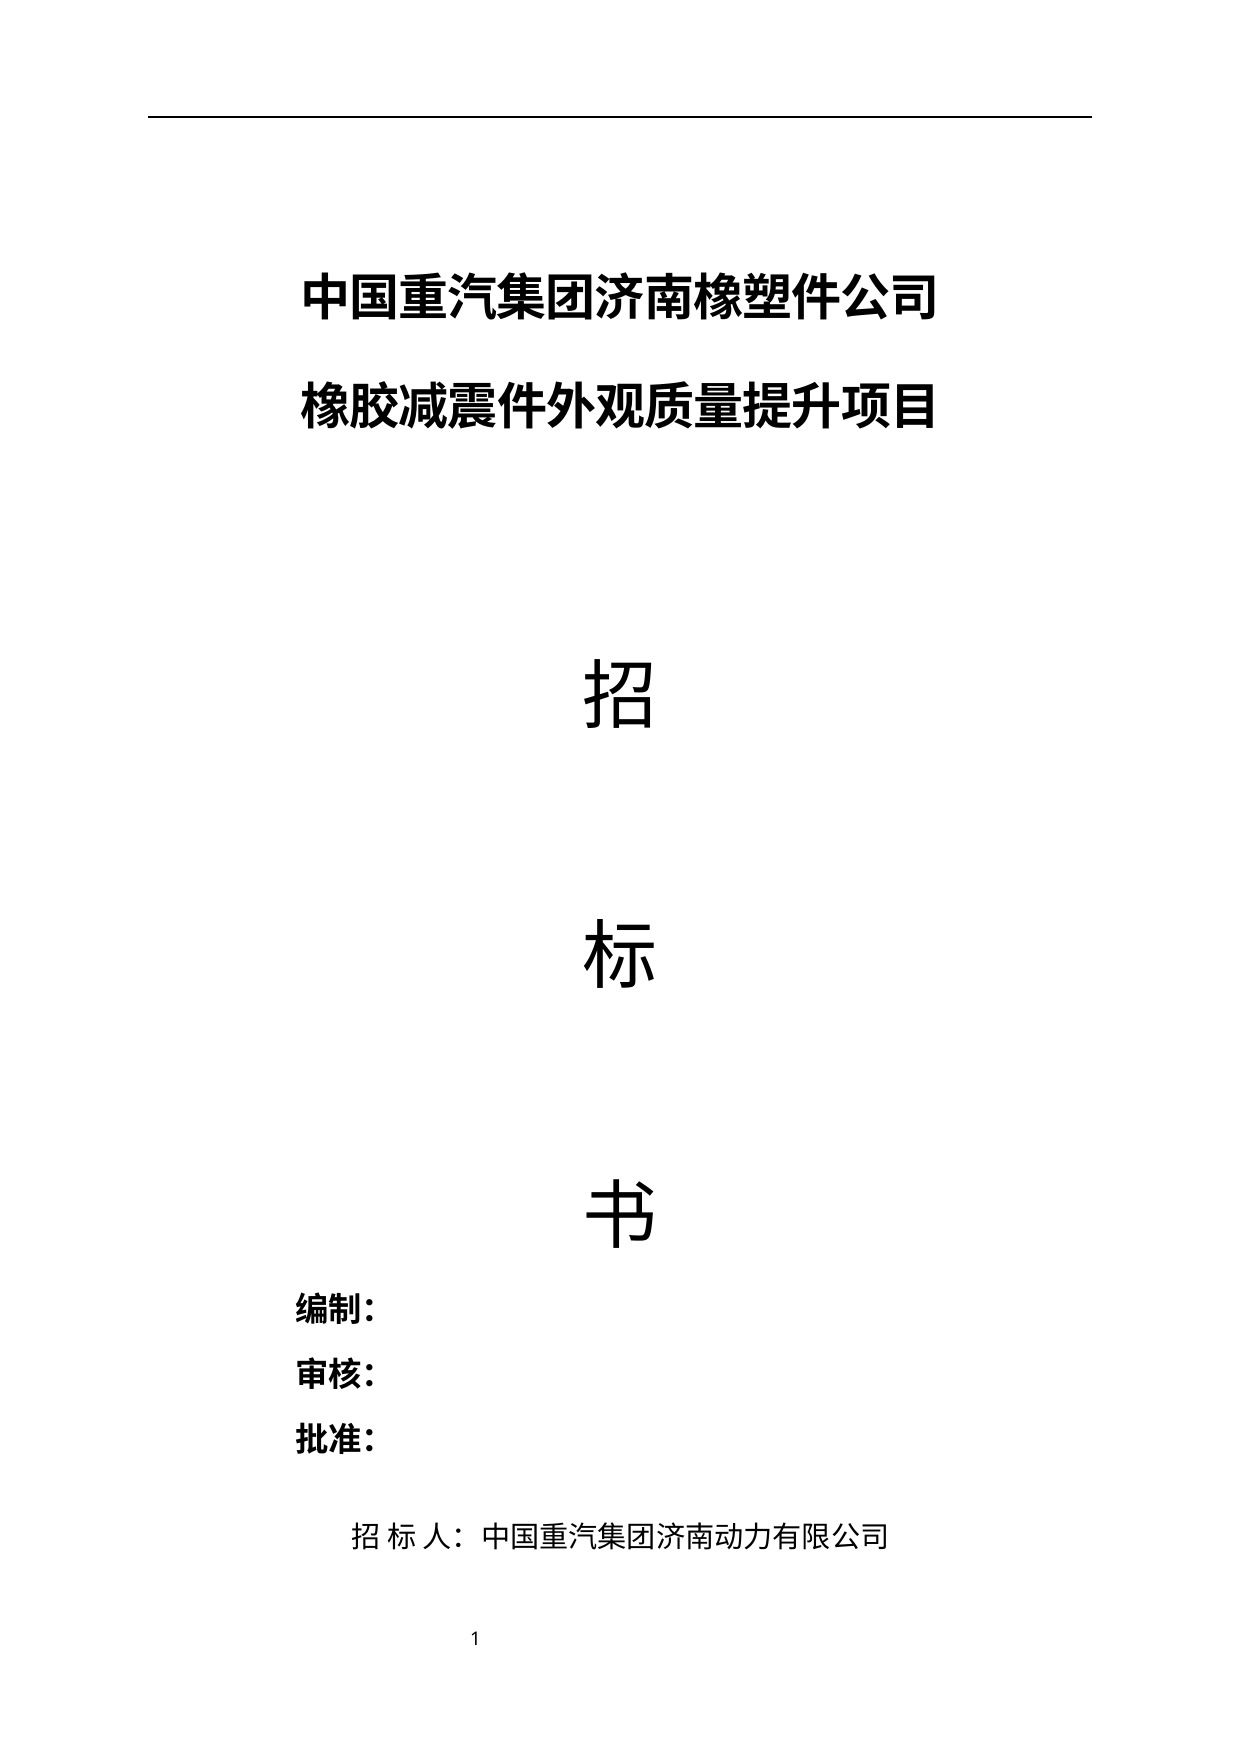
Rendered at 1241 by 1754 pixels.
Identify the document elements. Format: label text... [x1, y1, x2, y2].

text 橡胶减震件外观质量提升项目 [148, 353, 1092, 451]
text 书 [148, 1144, 1092, 1274]
text 批准： [148, 1404, 1092, 1469]
text 标 [148, 884, 1092, 1014]
text 招 标 人：中国重汽集团济南动力有限公司 [148, 1502, 1092, 1567]
text 中国重汽集团济南橡塑件公司 [148, 245, 1092, 343]
text 招 [148, 624, 1092, 754]
text 编制： [148, 1274, 1092, 1339]
text 审核： [148, 1339, 1092, 1404]
